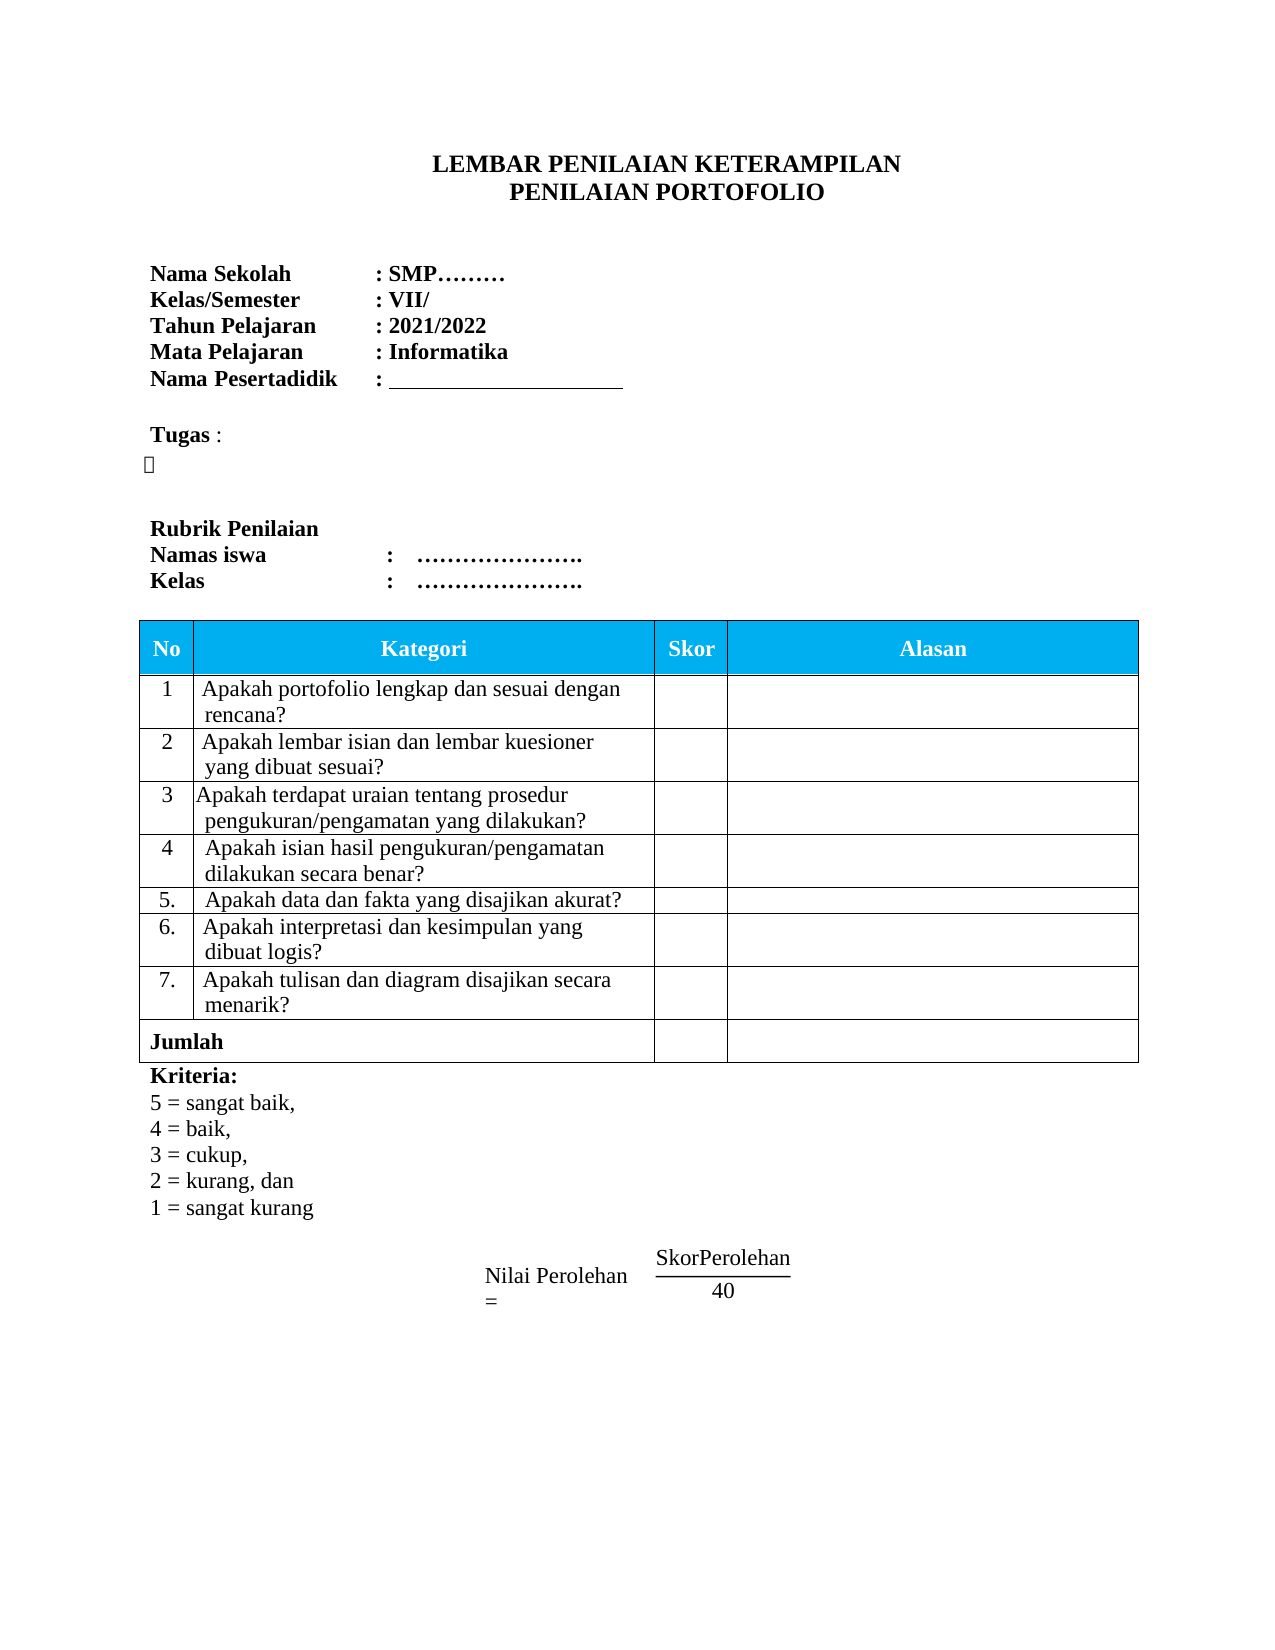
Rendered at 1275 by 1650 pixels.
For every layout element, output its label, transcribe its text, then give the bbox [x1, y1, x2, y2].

text Kelas : …………………. [150, 568, 1275, 594]
text Tugas : [150, 421, 1275, 447]
table_cell 5. [140, 888, 193, 913]
text Nama Pesertadidik : [150, 365, 1275, 391]
table_header Kategori [194, 621, 654, 674]
table_cell [655, 1020, 727, 1062]
text 1 = sangat kurang [150, 1194, 318, 1220]
table_cell [728, 888, 1138, 913]
table_cell [728, 914, 1138, 966]
table_cell [728, 729, 1138, 781]
text Nilai Perolehan = [484, 1262, 646, 1315]
table_cell [728, 967, 1138, 1019]
table_cell Jumlah [140, 1020, 654, 1062]
table_cell [728, 835, 1138, 887]
table_cell 7. [140, 967, 193, 1019]
subtitle LEMBAR PENILAIAN KETERAMPILAN PENILAIAN PORTOFOLIO [432, 150, 943, 206]
table_cell [655, 835, 727, 887]
table_cell 4 [140, 835, 193, 887]
table_cell [655, 729, 727, 781]
table_cell Apakah terdapat uraian tentang prosedur pengukuran/pengamatan yang dilakukan? [194, 782, 654, 834]
table_cell [655, 782, 727, 834]
table_cell Apakah portofolio lengkap dan sesuai dengan rencana? [194, 676, 654, 728]
table_cell 2 [140, 729, 193, 781]
table_header Skor [655, 621, 727, 674]
text Kelas/Semester : VII/ Tahun Pelajaran : 2021/2022 [150, 286, 487, 339]
text Nama Sekolah : SMP……… [150, 259, 1275, 286]
table_header Alasan [728, 621, 1138, 674]
table_cell [655, 676, 727, 728]
table_cell Apakah data dan fakta yang disajikan akurat? [194, 888, 654, 913]
table_cell 3 [140, 782, 193, 834]
table_cell Apakah interpretasi dan kesimpulan yang dibuat logis? [194, 914, 654, 966]
text Rubrik Penilaian [150, 515, 1275, 541]
text Namas iswa : …………………. [150, 541, 1275, 567]
table_cell [655, 967, 727, 1019]
table_cell [655, 888, 727, 913]
table_cell [728, 676, 1138, 728]
table_cell Apakah isian hasil pengukuran/pengamatan dilakukan secara benar? [194, 835, 654, 887]
table_cell [655, 914, 727, 966]
table_cell 1 [140, 676, 193, 728]
table_cell 6. [140, 914, 193, 966]
text Kriteria: [150, 1063, 318, 1089]
text 5 = sangat baik, 4 = baik, [150, 1089, 304, 1141]
text SkorPerolehan 40 [656, 1244, 793, 1304]
table_cell [728, 1020, 1138, 1062]
table_cell Apakah tulisan dan diagram disajikan secara menarik? [194, 967, 654, 1019]
table_cell Apakah lembar isian dan lembar kuesioner yang dibuat sesuai? [194, 729, 654, 781]
table_cell [728, 782, 1138, 834]
table_header No [140, 621, 193, 674]
text 3 = cukup, [150, 1141, 318, 1167]
text 2 = kurang, dan [150, 1167, 318, 1194]
text  [142, 448, 1275, 480]
text Mata Pelajaran : Informatika [150, 339, 1275, 365]
